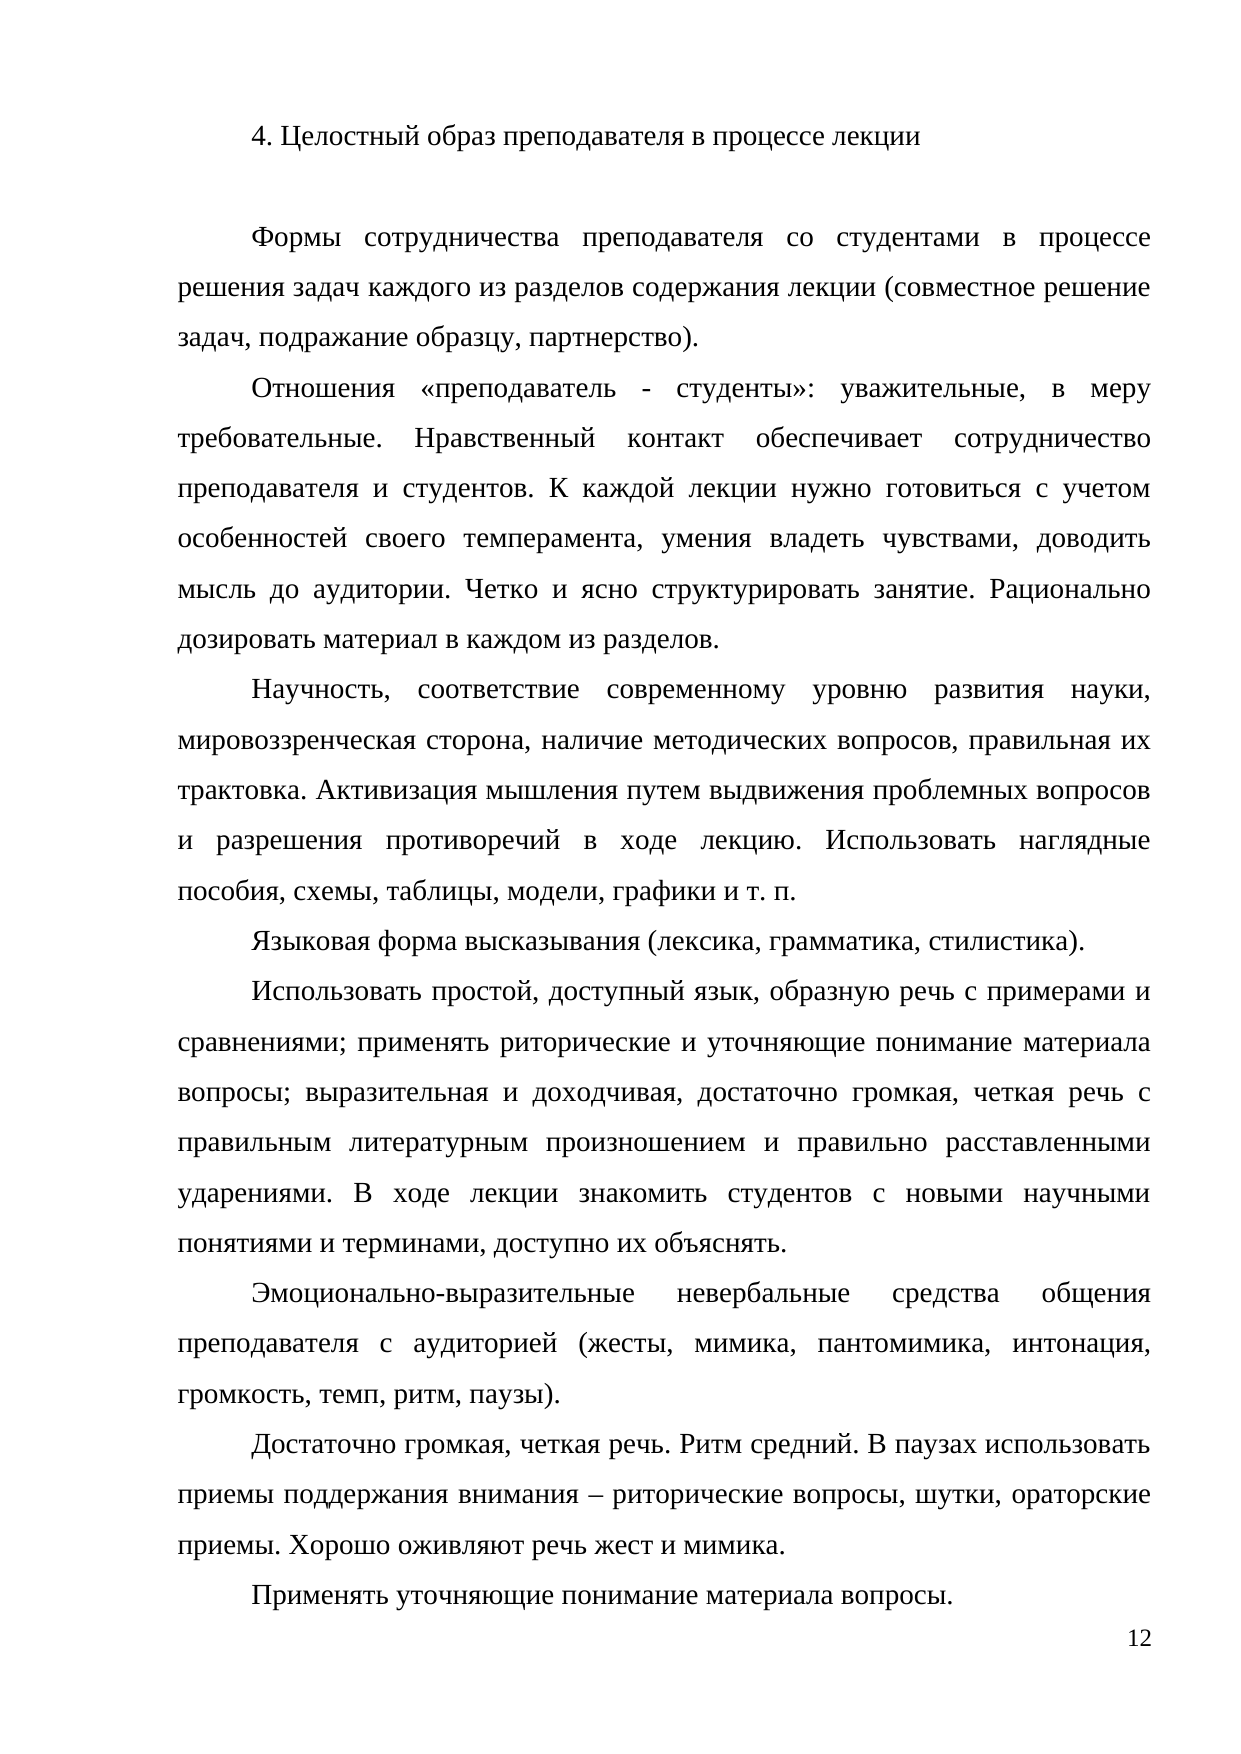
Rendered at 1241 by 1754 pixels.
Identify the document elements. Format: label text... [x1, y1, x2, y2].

text Достаточно громкая, четкая речь. Ритм средний. В паузах использовать приемы поддержания внимания – риторические вопросы, шутки, ораторские приемы. Хорошо оживляют речь жест и мимика. [177, 1426, 1152, 1560]
text Применять уточняющие понимание материала вопросы. [177, 1577, 1152, 1611]
text Формы сотрудничества преподавателя со студентами в процессе решения задач каждого из разделов содержания лекции (совместное решение задач, подражание образцу, партнерство). [177, 219, 1152, 353]
text Эмоционально-выразительные невербальные средства общения преподавателя с аудиторией (жесты, мимика, пантомимика, интонация, громкость, темп, ритм, паузы). [177, 1275, 1152, 1409]
text 4. Целостный образ преподавателя в процессе лекции [177, 118, 1152, 152]
text Языковая форма высказывания (лексика, грамматика, стилистика). [177, 923, 1152, 957]
text Использовать простой, доступный язык, образную речь с примерами и сравнениями; применять риторические и уточняющие понимание материала вопросы; выразительная и доходчивая, достаточно громкая, четкая речь с правильным литературным произношением и правильно расставленными ударениями. В ходе лекции знакомить студентов с новыми научными понятиями и терминами, доступно их объяснять. [177, 973, 1152, 1258]
text Научность, соответствие современному уровню развития науки, мировоззренческая сторона, наличие методических вопросов, правильная их трактовка. Активизация мышления путем выдвижения проблемных вопросов и разрешения противоречий в ходе лекцию. Использовать наглядные пособия, схемы, таблицы, модели, графики и т. п. [177, 672, 1152, 906]
text Отношения «преподаватель - студенты»: уважительные, в меру требовательные. Нравственный контакт обеспечивает сотрудничество преподавателя и студентов. К каждой лекции нужно готовиться с учетом особенностей своего темперамента, умения владеть чувствами, доводить мысль до аудитории. Четко и ясно структурировать занятие. Рационально дозировать материал в каждом из разделов. [177, 370, 1152, 655]
